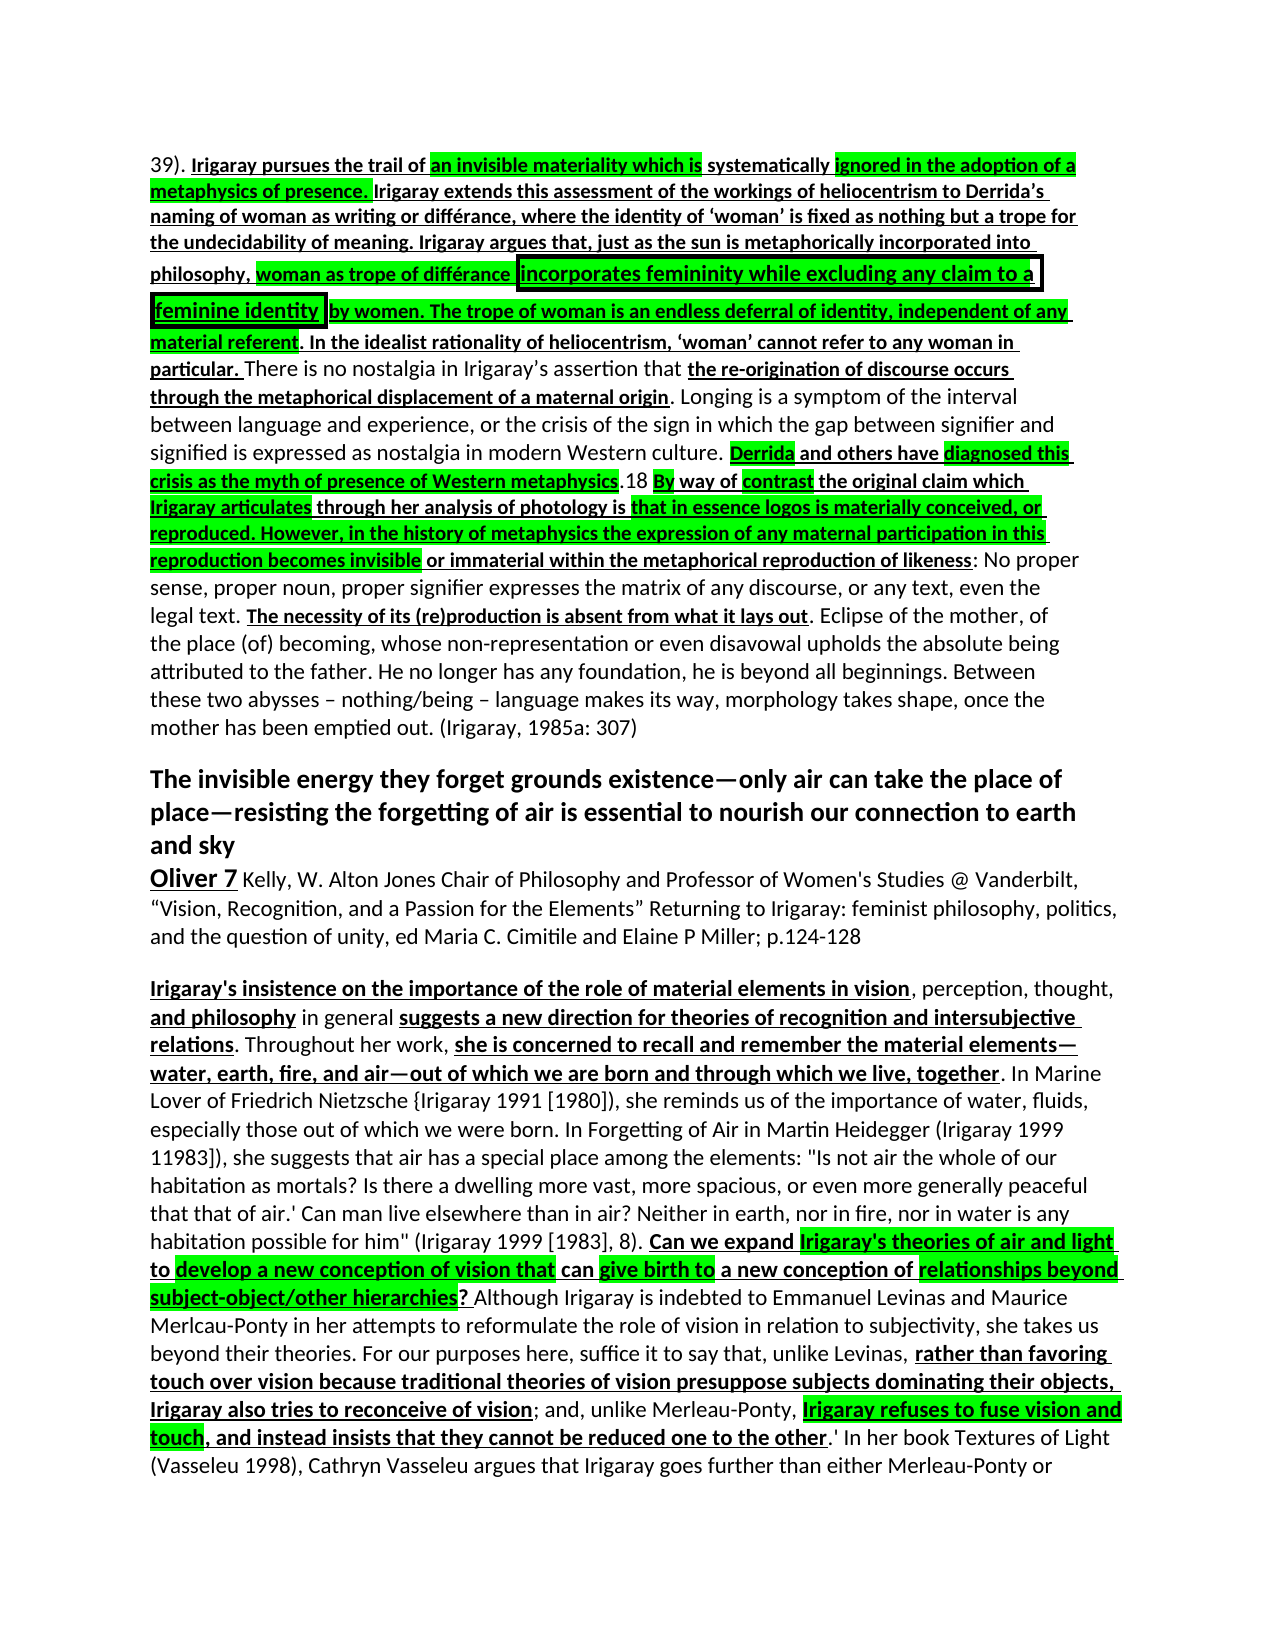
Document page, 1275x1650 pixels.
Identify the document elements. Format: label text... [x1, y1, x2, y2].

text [150, 150, 1080, 742]
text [150, 974, 1125, 1479]
subtitle The invisible energy they forget grounds existence—only air can take the place of place—resisting the forgetting of air is essential to nourish our connection to earth and sky [150, 762, 1125, 861]
text Oliver 7 Kelly, W. Alton Jones Chair of Philosophy and Professor of Women's Studies @ Vanderbilt, “Vision, Recognition, and a Passion for the Elements” Returning to Irigaray: feminist philosophy, politics, and the question of unity, ed Maria C. Cimitile and Elaine P Miller; p.124-128 [150, 861, 1125, 951]
